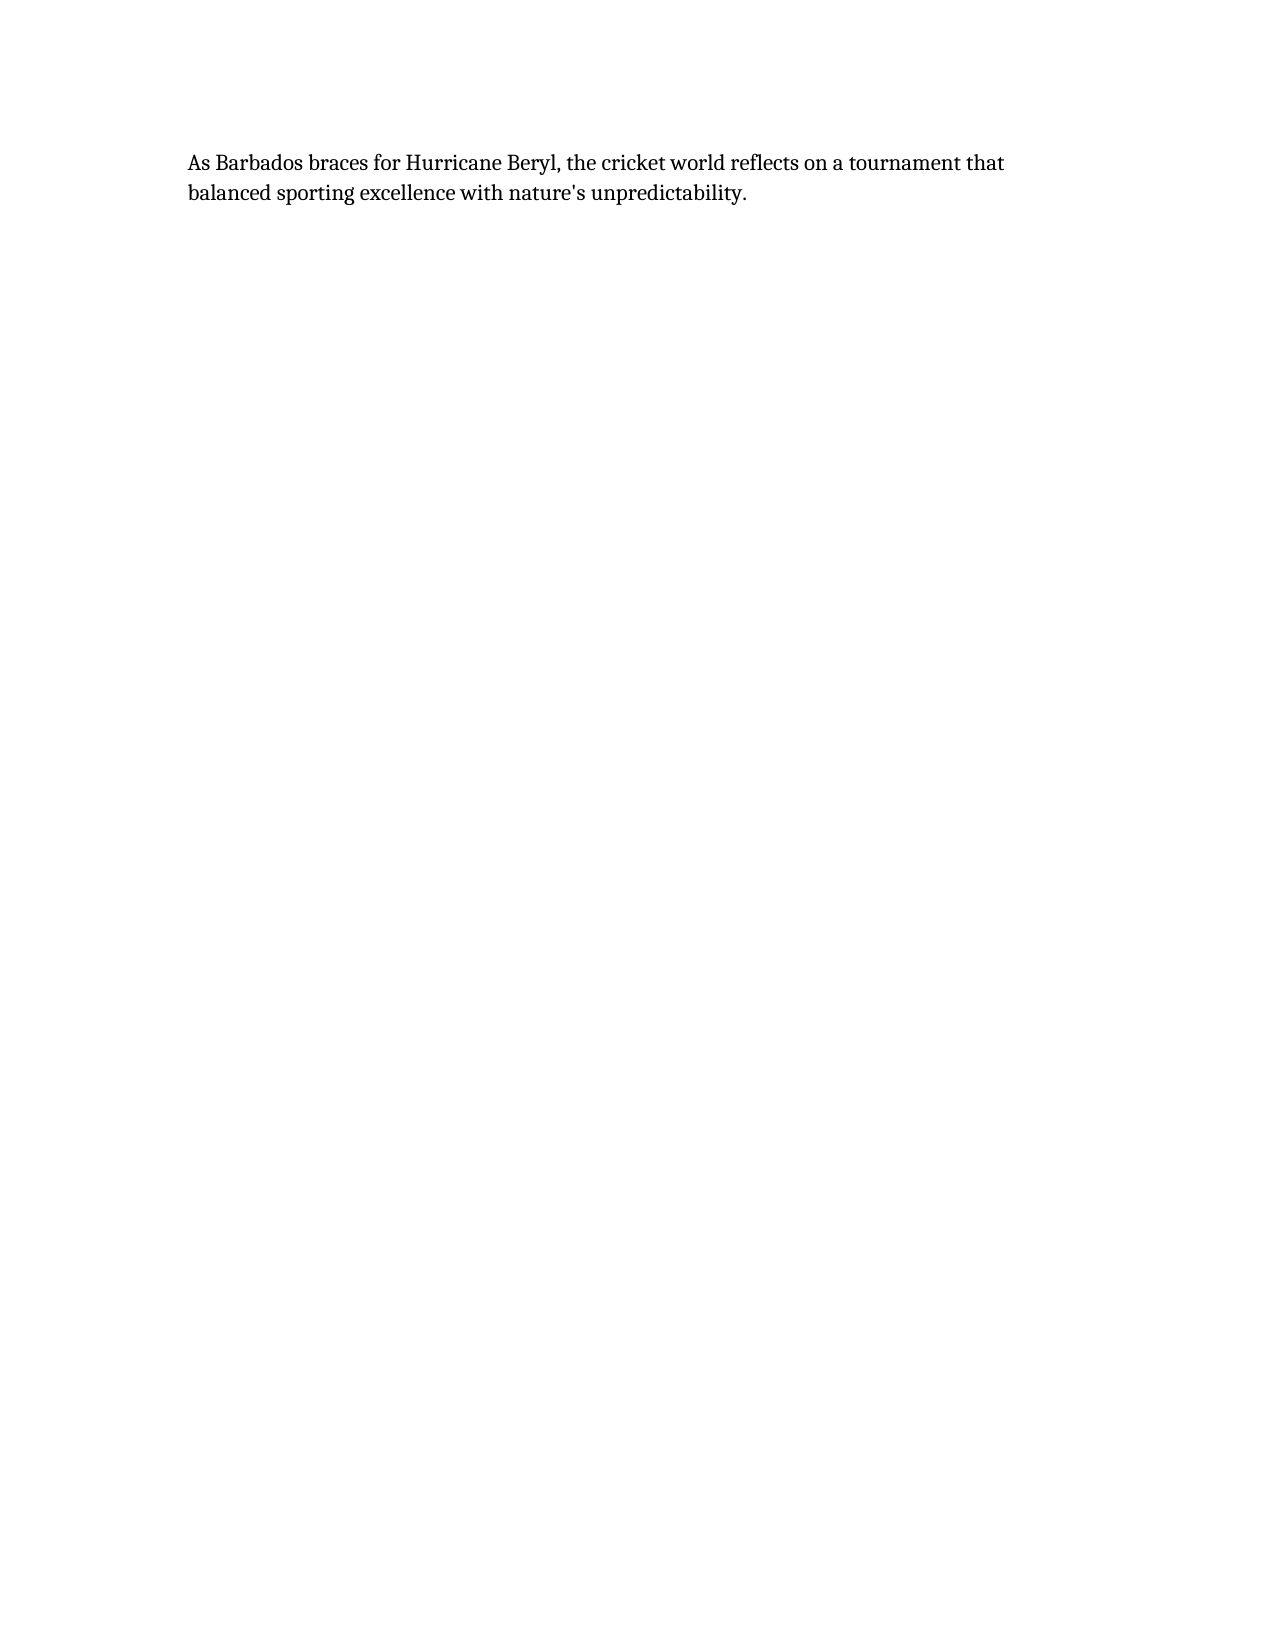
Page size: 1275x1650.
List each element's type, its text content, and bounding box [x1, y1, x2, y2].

text As Barbados braces for Hurricane Beryl, the cricket world reflects on a tournament that balanced sporting excellence with nature's unpredictability. [187, 150, 1087, 207]
